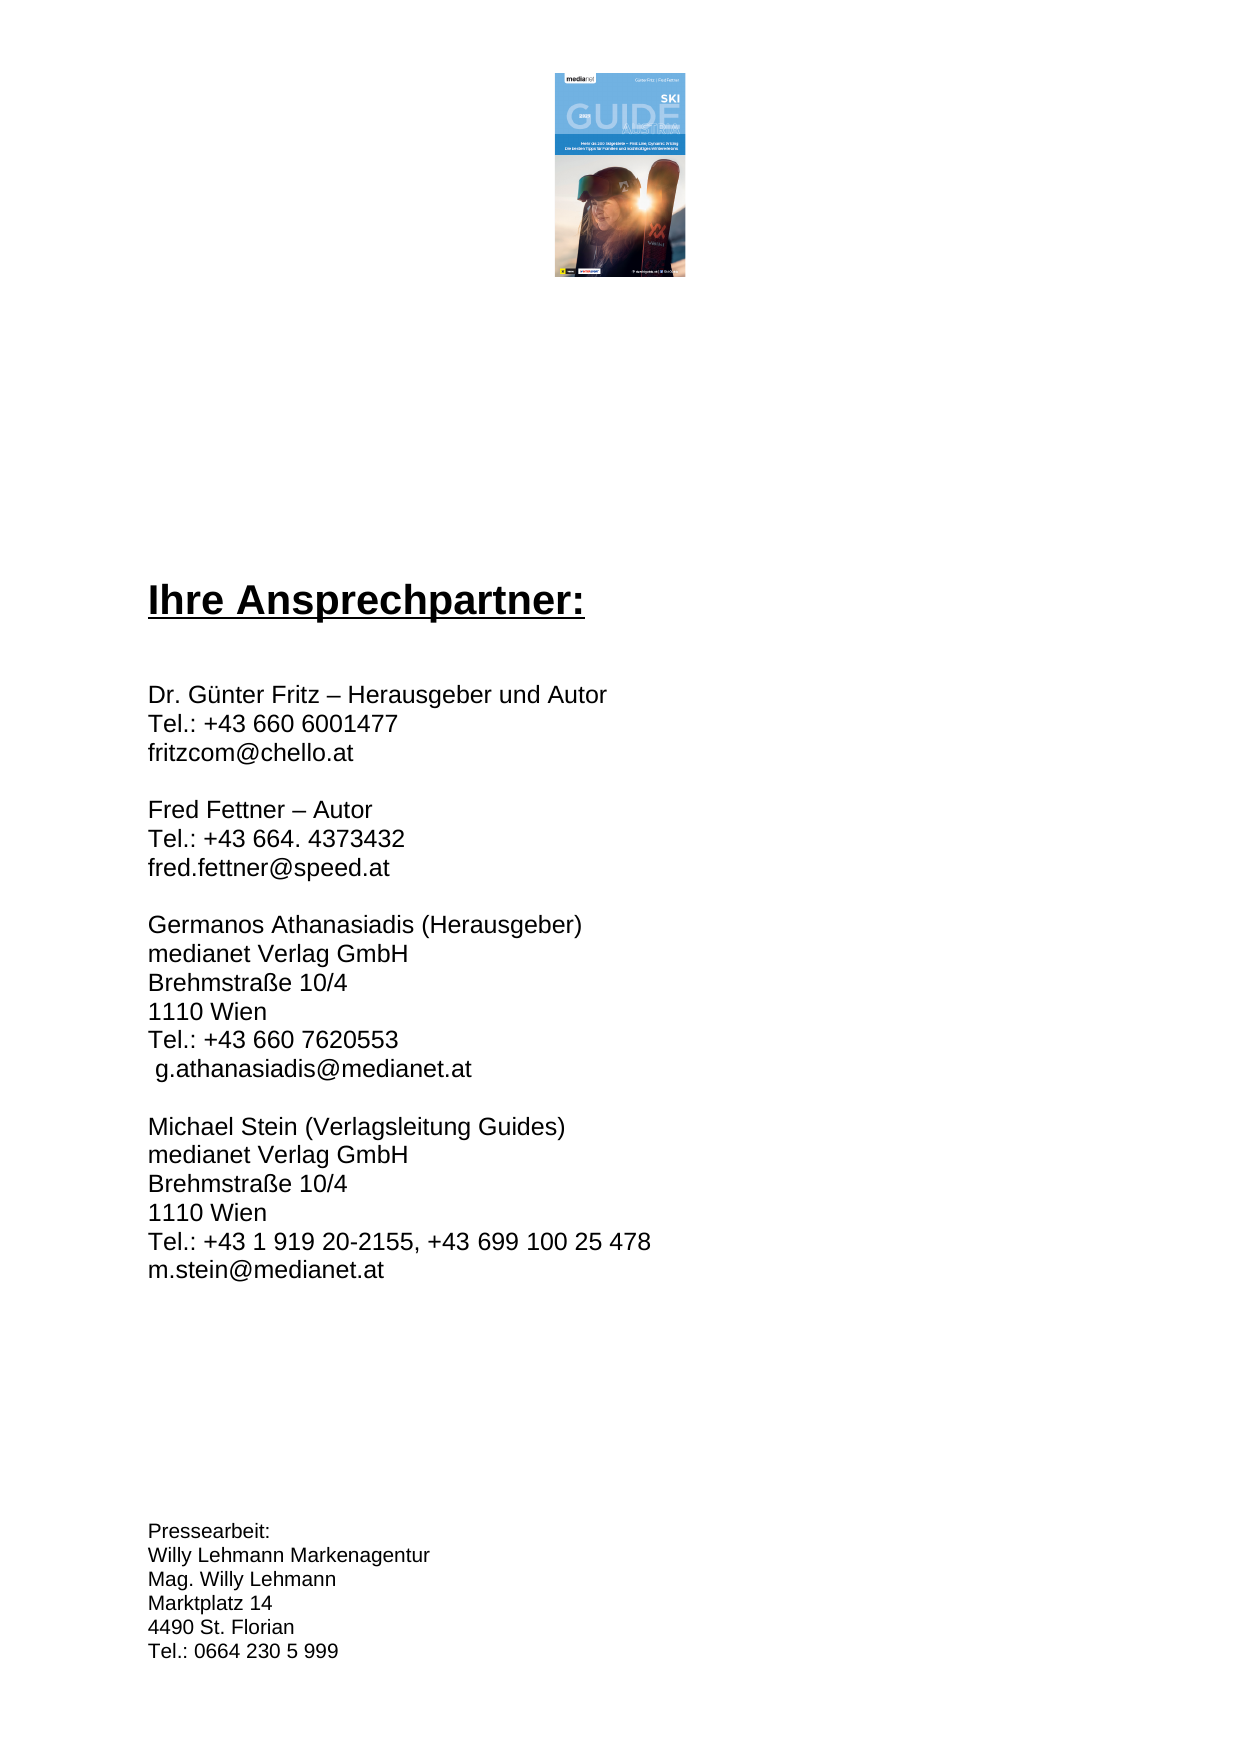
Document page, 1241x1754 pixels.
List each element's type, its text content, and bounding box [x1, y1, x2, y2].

text Pressearbeit: [148, 1519, 1092, 1543]
text Ihre Ansprechpartner: [148, 575, 1092, 623]
text Tel.: +43 660 6001477 [148, 709, 1092, 738]
picture [554, 73, 686, 277]
text medianet Verlag GmbH Brehmstraße 10/4 [148, 939, 1092, 997]
text g.athanasiadis@medianet.at [148, 1054, 1092, 1083]
text fritzcom@chello.at [148, 738, 1092, 767]
text Willy Lehmann Markenagentur [148, 1543, 1092, 1567]
text Marktplatz 14 [148, 1591, 1092, 1615]
text 1110 Wien [148, 997, 1092, 1026]
text Dr. Günter Fritz – Herausgeber und Autor [148, 681, 1092, 709]
text fred.fettner@speed.at [148, 853, 1092, 882]
text Michael Stein (Verlagsleitung Guides) [148, 1112, 1092, 1141]
text Germanos Athanasiadis (Herausgeber) [148, 911, 1092, 939]
text medianet Verlag GmbH Brehmstraße 10/4 [148, 1141, 1092, 1198]
text Fred Fettner – Autor [148, 796, 1092, 824]
text 4490 St. Florian [148, 1615, 1092, 1639]
text Tel.: +43 664. 4373432 [148, 824, 1092, 853]
text Tel.: +43 660 7620553 [148, 1026, 1092, 1054]
text Tel.: 0664 230 5 999 [148, 1639, 1092, 1663]
text 1110 Wien Tel.: +43 1 919 20-2155, +43 699 100 25 478 m.stein@medianet.at [148, 1198, 1092, 1284]
text Mag. Willy Lehmann [148, 1567, 1092, 1591]
